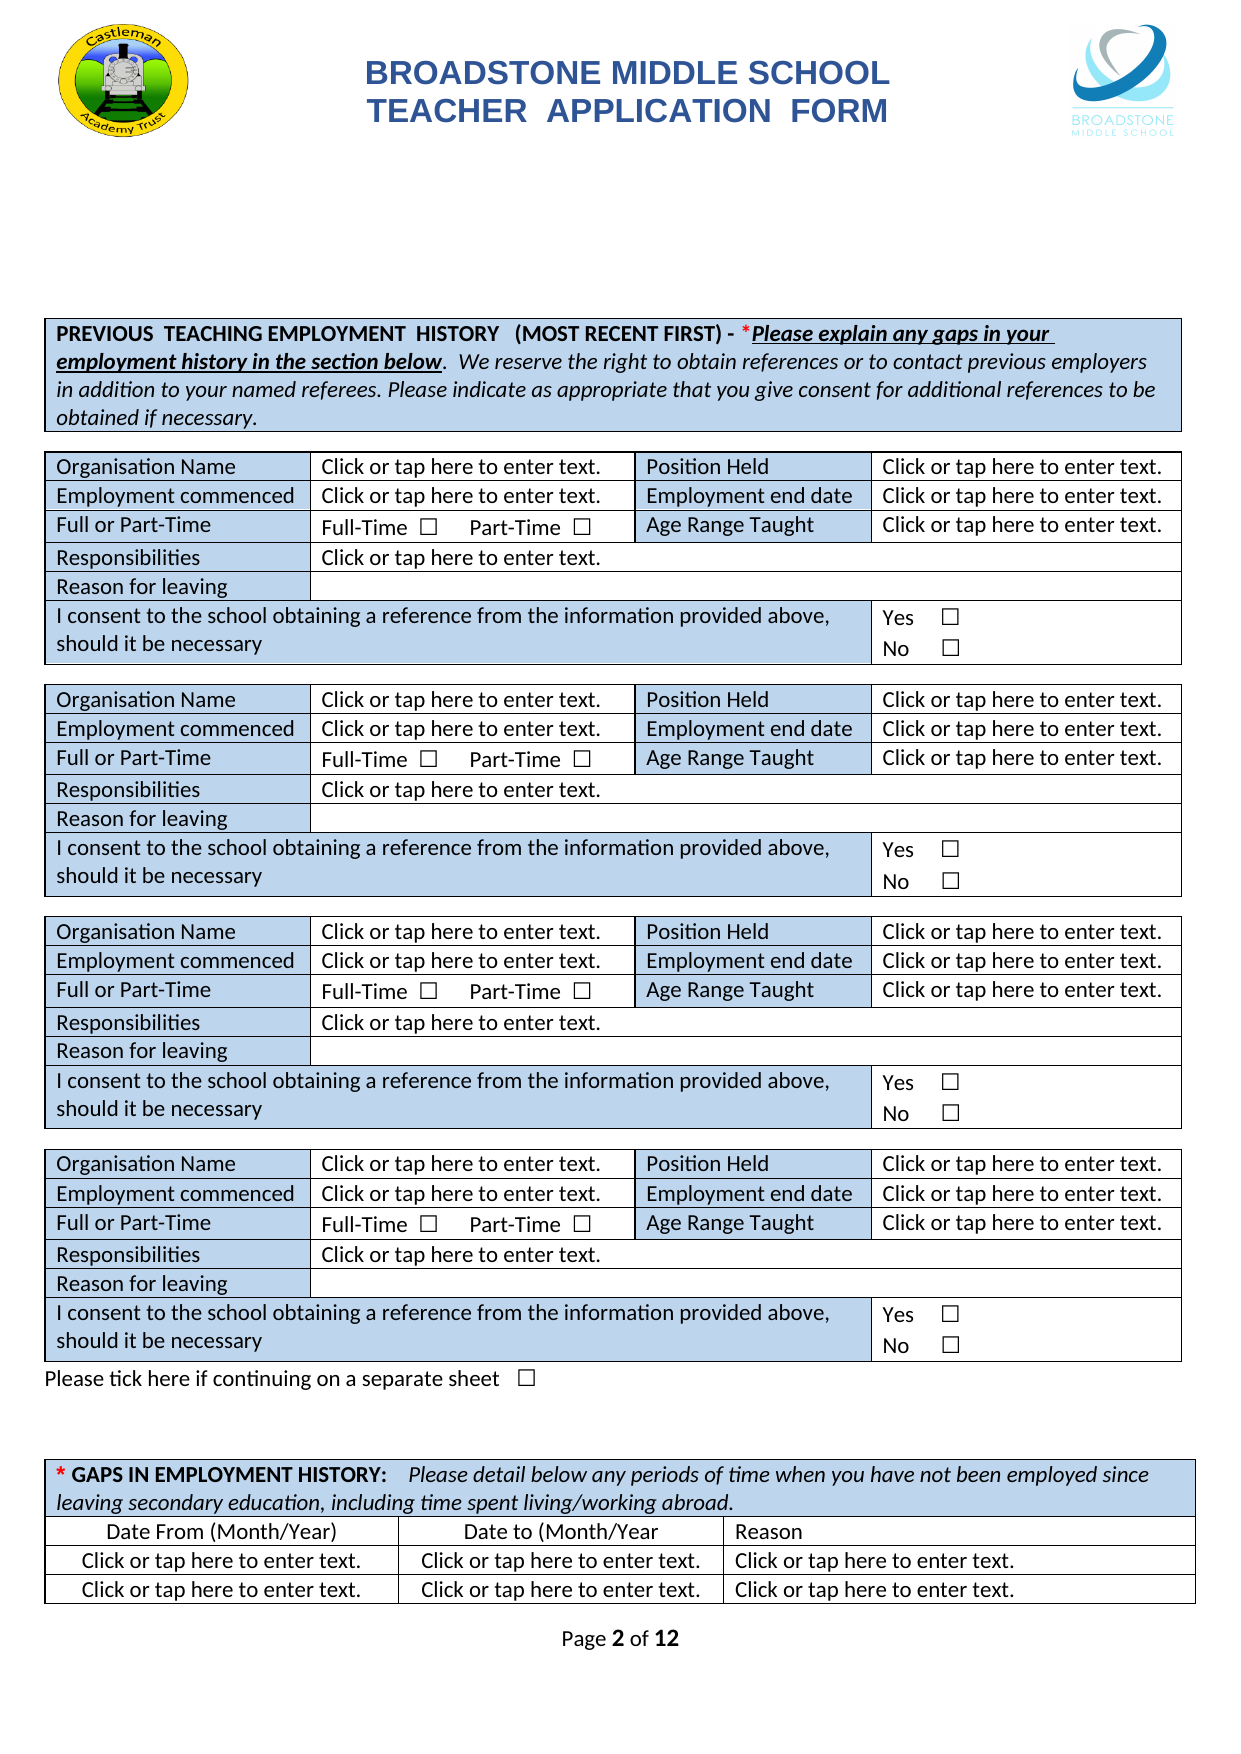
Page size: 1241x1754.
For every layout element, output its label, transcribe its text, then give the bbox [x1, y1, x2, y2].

table_header Position Held [636, 917, 871, 945]
table_cell Reason for leaving [46, 1269, 310, 1297]
table_header Organisation Name [46, 453, 310, 480]
table_header Organisation Name [46, 917, 310, 945]
table_cell Responsibilities [46, 775, 310, 803]
table_header Position Held [636, 453, 871, 480]
table_cell [311, 775, 1181, 803]
table_cell Full or Part-Time [46, 975, 310, 1007]
table_header Position Held [636, 685, 871, 713]
table_cell [311, 1269, 1181, 1297]
table_cell Age Range Taught [636, 511, 871, 542]
table_cell [311, 1240, 1181, 1268]
table_cell [311, 804, 1181, 832]
table_cell Employment commenced [46, 946, 310, 974]
table_header PREVIOUS TEACHING EMPLOYMENT HISTORY (MOST RECENT FIRST) - *Please explain any gaps in your employment history in the section below. We reserve the right to obtain references or to contact previous employers in addition to your named referees. Please indicate as appropriate that you give consent for additional references to be obtained if necessary. [46, 319, 1181, 431]
table_cell Responsibilities [46, 1008, 310, 1036]
text Please tick here if continuing on a separate sheet [44, 1362, 1196, 1393]
table_header Organisation Name [46, 1150, 310, 1178]
table_cell Employment end date [636, 946, 871, 974]
table_cell I consent to the school obtaining a reference from the information provided above, should it be necessary [46, 601, 871, 663]
table_cell Full or Part-Time [46, 1208, 310, 1239]
table_cell Full-Time Part-Time [311, 511, 634, 542]
table_cell Employment end date [636, 1179, 871, 1207]
table_cell Responsibilities [46, 543, 310, 571]
table_cell Yes No [872, 1066, 1181, 1128]
table_cell Age Range Taught [636, 1208, 871, 1239]
picture [57, 23, 190, 140]
table_cell I consent to the school obtaining a reference from the information provided above, should it be necessary [46, 833, 871, 896]
table_cell Employment end date [636, 481, 871, 509]
picture [1070, 23, 1177, 140]
table_cell [311, 1008, 1181, 1036]
table_cell Date to (Month/Year [399, 1517, 723, 1545]
table_cell Responsibilities [46, 1240, 310, 1268]
table_cell Employment commenced [46, 1179, 310, 1207]
table_cell [311, 1037, 1181, 1065]
table_cell Full-Time Part-Time [311, 975, 634, 1007]
table_cell Employment end date [636, 714, 871, 742]
table_cell I consent to the school obtaining a reference from the information provided above, should it be necessary [46, 1298, 871, 1361]
table_header * GAPS IN EMPLOYMENT HISTORY: Please detail below any periods of time when you have not been employed since leaving secondary education, including time spent living/working abroad. [46, 1460, 1195, 1516]
table_cell Reason for leaving [46, 572, 310, 600]
table_cell Reason for leaving [46, 1037, 310, 1065]
table_cell Age Range Taught [636, 975, 871, 1007]
table_cell Employment commenced [46, 714, 310, 742]
table_cell Age Range Taught [636, 743, 871, 774]
table_cell Full or Part-Time [46, 743, 310, 774]
table_cell Yes No [872, 601, 1181, 663]
table_header Organisation Name [46, 685, 310, 713]
table_cell [311, 543, 1181, 571]
table_cell Full or Part-Time [46, 511, 310, 542]
table_cell Full-Time Part-Time [311, 1208, 634, 1239]
table_cell Employment commenced [46, 481, 310, 509]
table_cell Date From (Month/Year) [46, 1517, 398, 1545]
table_cell [311, 572, 1181, 600]
table_cell Reason [724, 1517, 1195, 1545]
table_cell Full-Time Part-Time [311, 743, 634, 774]
table_header Position Held [636, 1150, 871, 1178]
table_cell Reason for leaving [46, 804, 310, 832]
table_cell Yes No [872, 833, 1181, 896]
table_cell Yes No [872, 1298, 1181, 1361]
table_cell I consent to the school obtaining a reference from the information provided above, should it be necessary [46, 1066, 871, 1128]
